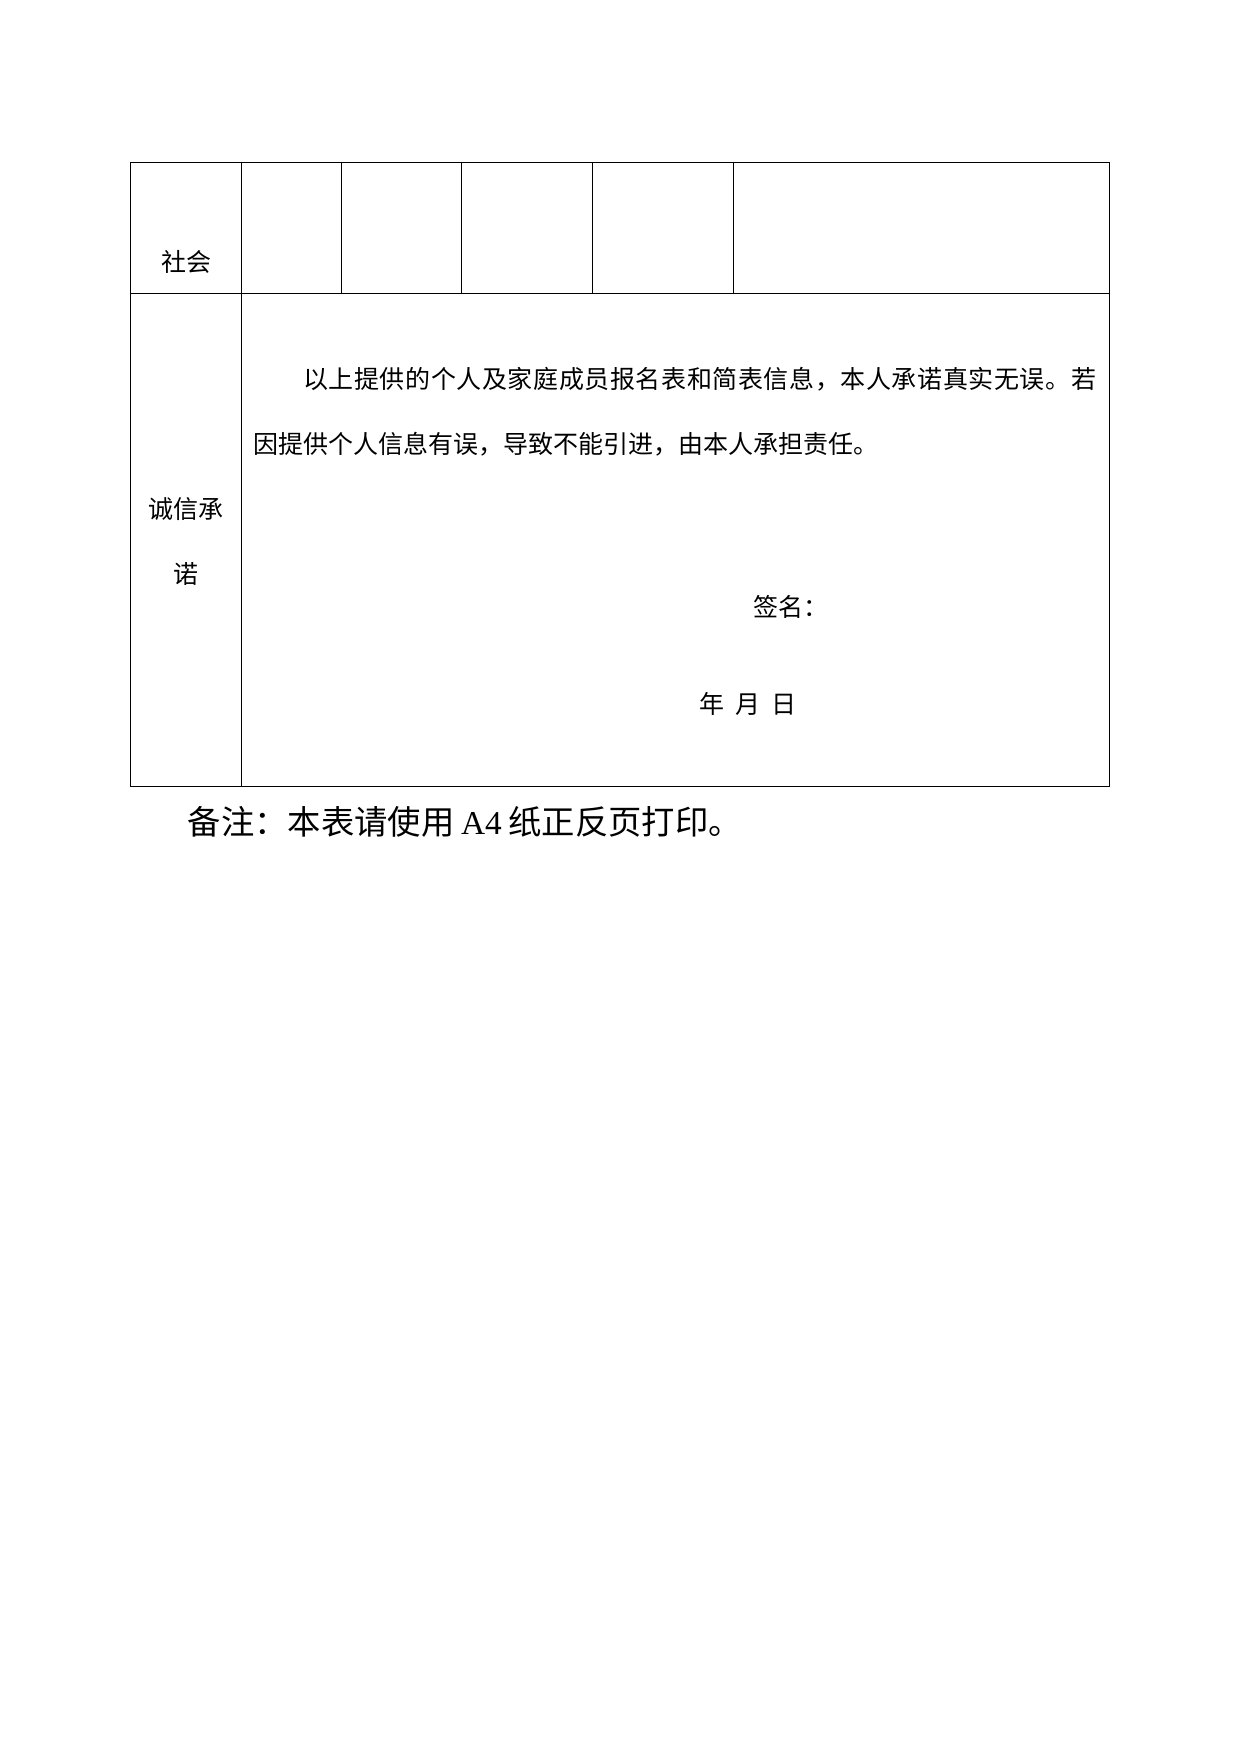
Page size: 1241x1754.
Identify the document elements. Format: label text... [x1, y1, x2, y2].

table_cell 以上提供的个人及家庭成员报名表和简表信息，本人承诺真实无误。若因提供个人信息有误，导致不能引进，由本人承担责任。 签名： 年 月 日 [242, 294, 1109, 786]
table_cell [242, 163, 341, 293]
text 备注：本表请使用A4纸正反页打印。 [187, 787, 1053, 852]
table_cell [342, 163, 461, 293]
table_cell [593, 163, 733, 293]
table_cell [462, 163, 592, 293]
table_cell [734, 163, 1109, 293]
table_cell 诚信承诺 [131, 294, 241, 786]
